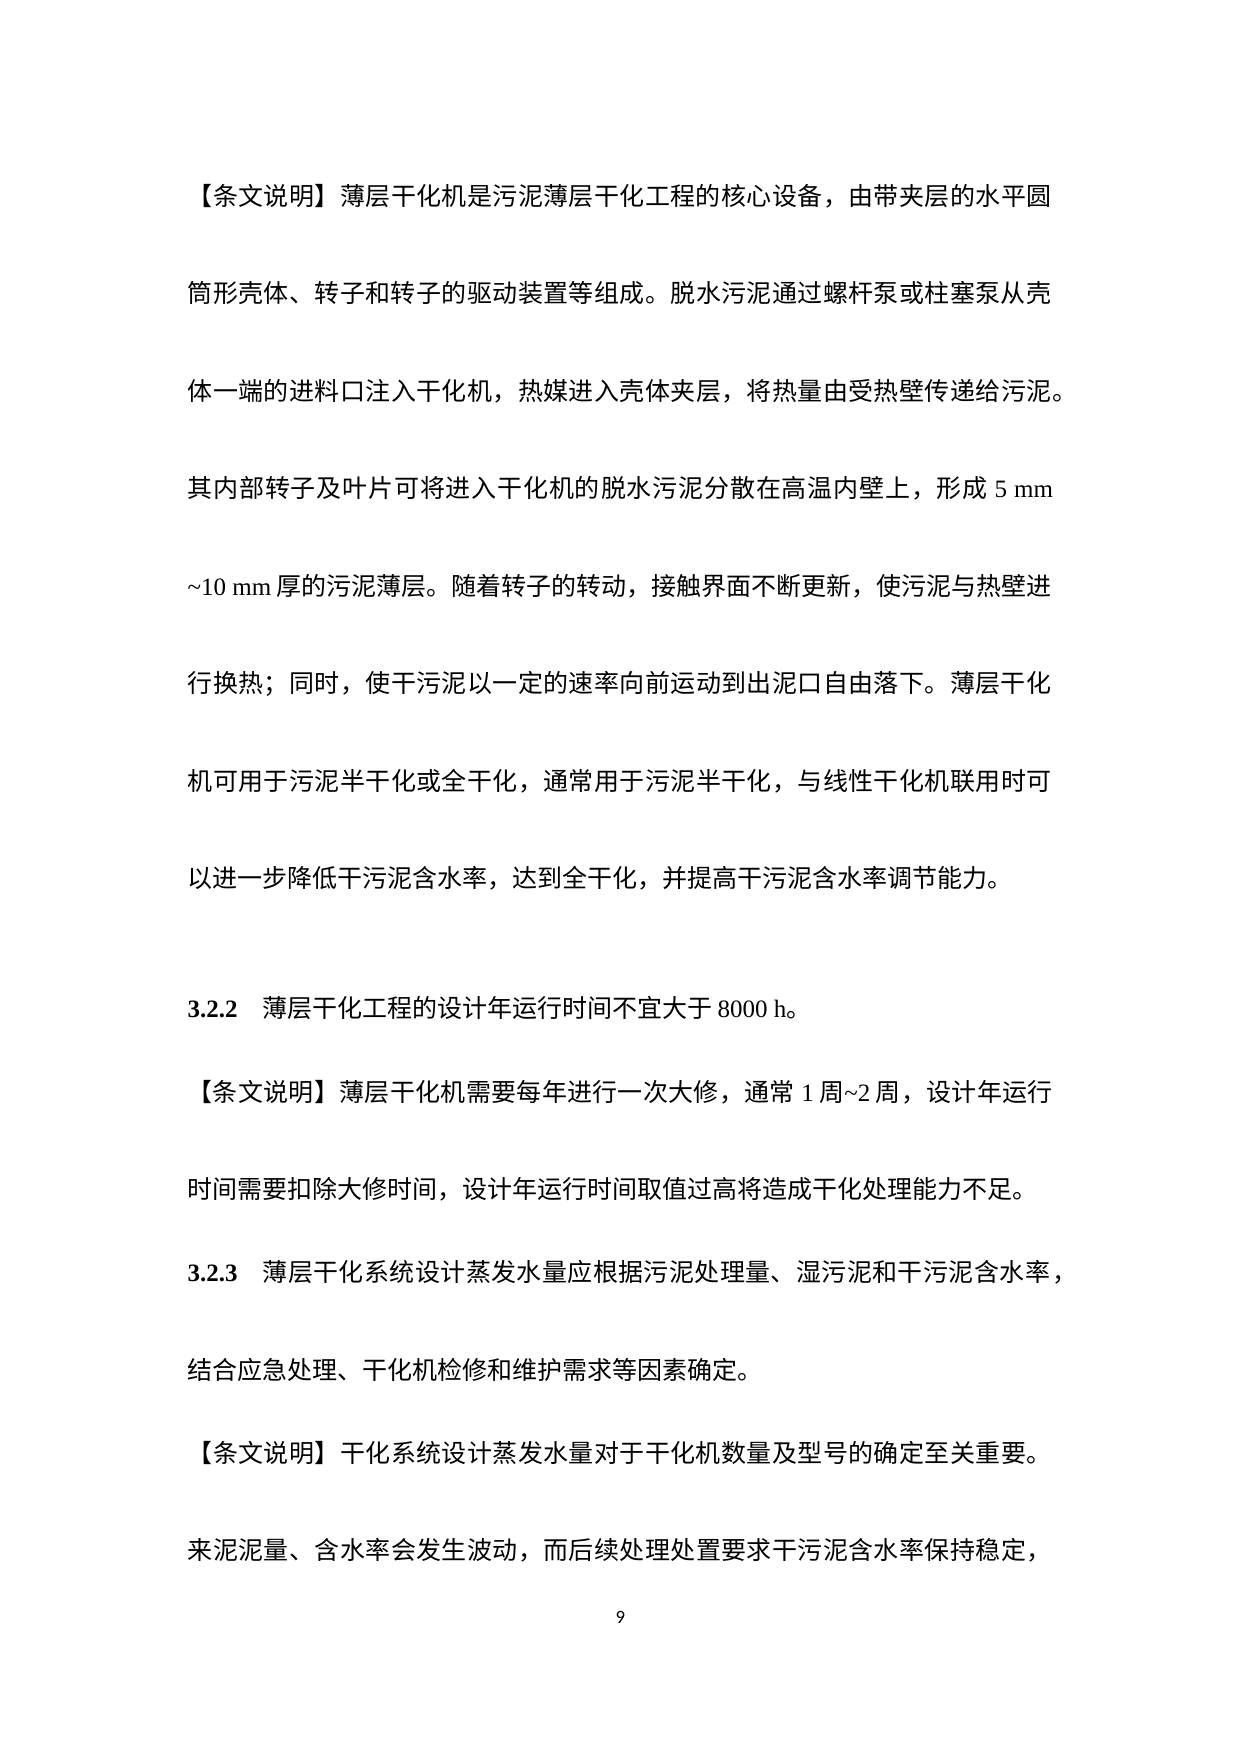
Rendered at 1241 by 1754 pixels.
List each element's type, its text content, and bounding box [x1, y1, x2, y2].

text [187, 1419, 1053, 1581]
list 【条文说明】薄层干化机需要每年进行一次大修，通常1周~2周，设计年运行时间需要扣除大修时间，设计年运行时间取值过高将造成干化处理能力不足。 [187, 1058, 1053, 1220]
list 薄层干化工程的设计年运行时间不宜大于8000 h。 [187, 974, 1053, 1039]
list 薄层干化系统设计蒸发水量应根据污泥处理量、湿污泥和干污泥含水率，结合应急处理、干化机检修和维护需求等因素确定。 [187, 1238, 1053, 1401]
list 【条文说明】薄层干化机是污泥薄层干化工程的核心设备，由带夹层的水平圆筒形壳体、转子和转子的驱动装置等组成。脱水污泥通过螺杆泵或柱塞泵从壳体一端的进料口注入干化机，热媒进入壳体夹层，将热量由受热壁传递给污泥。其内部转子及叶片可将进入干化机的脱水污泥分散在高温内壁上，形成5 mm ~10 mm厚的污泥薄层。随着转子的转动，接触界面不断更新，使污泥与热壁进行换热；同时，使干污泥以一定的速率向前运动到出泥口自由落下。薄层干化机可用于污泥半干化或全干化，通常用于污泥半干化，与线性干化机联用时可以进一步降低干污泥含水率，达到全干化，并提高干污泥含水率调节能力。 [187, 162, 1053, 909]
